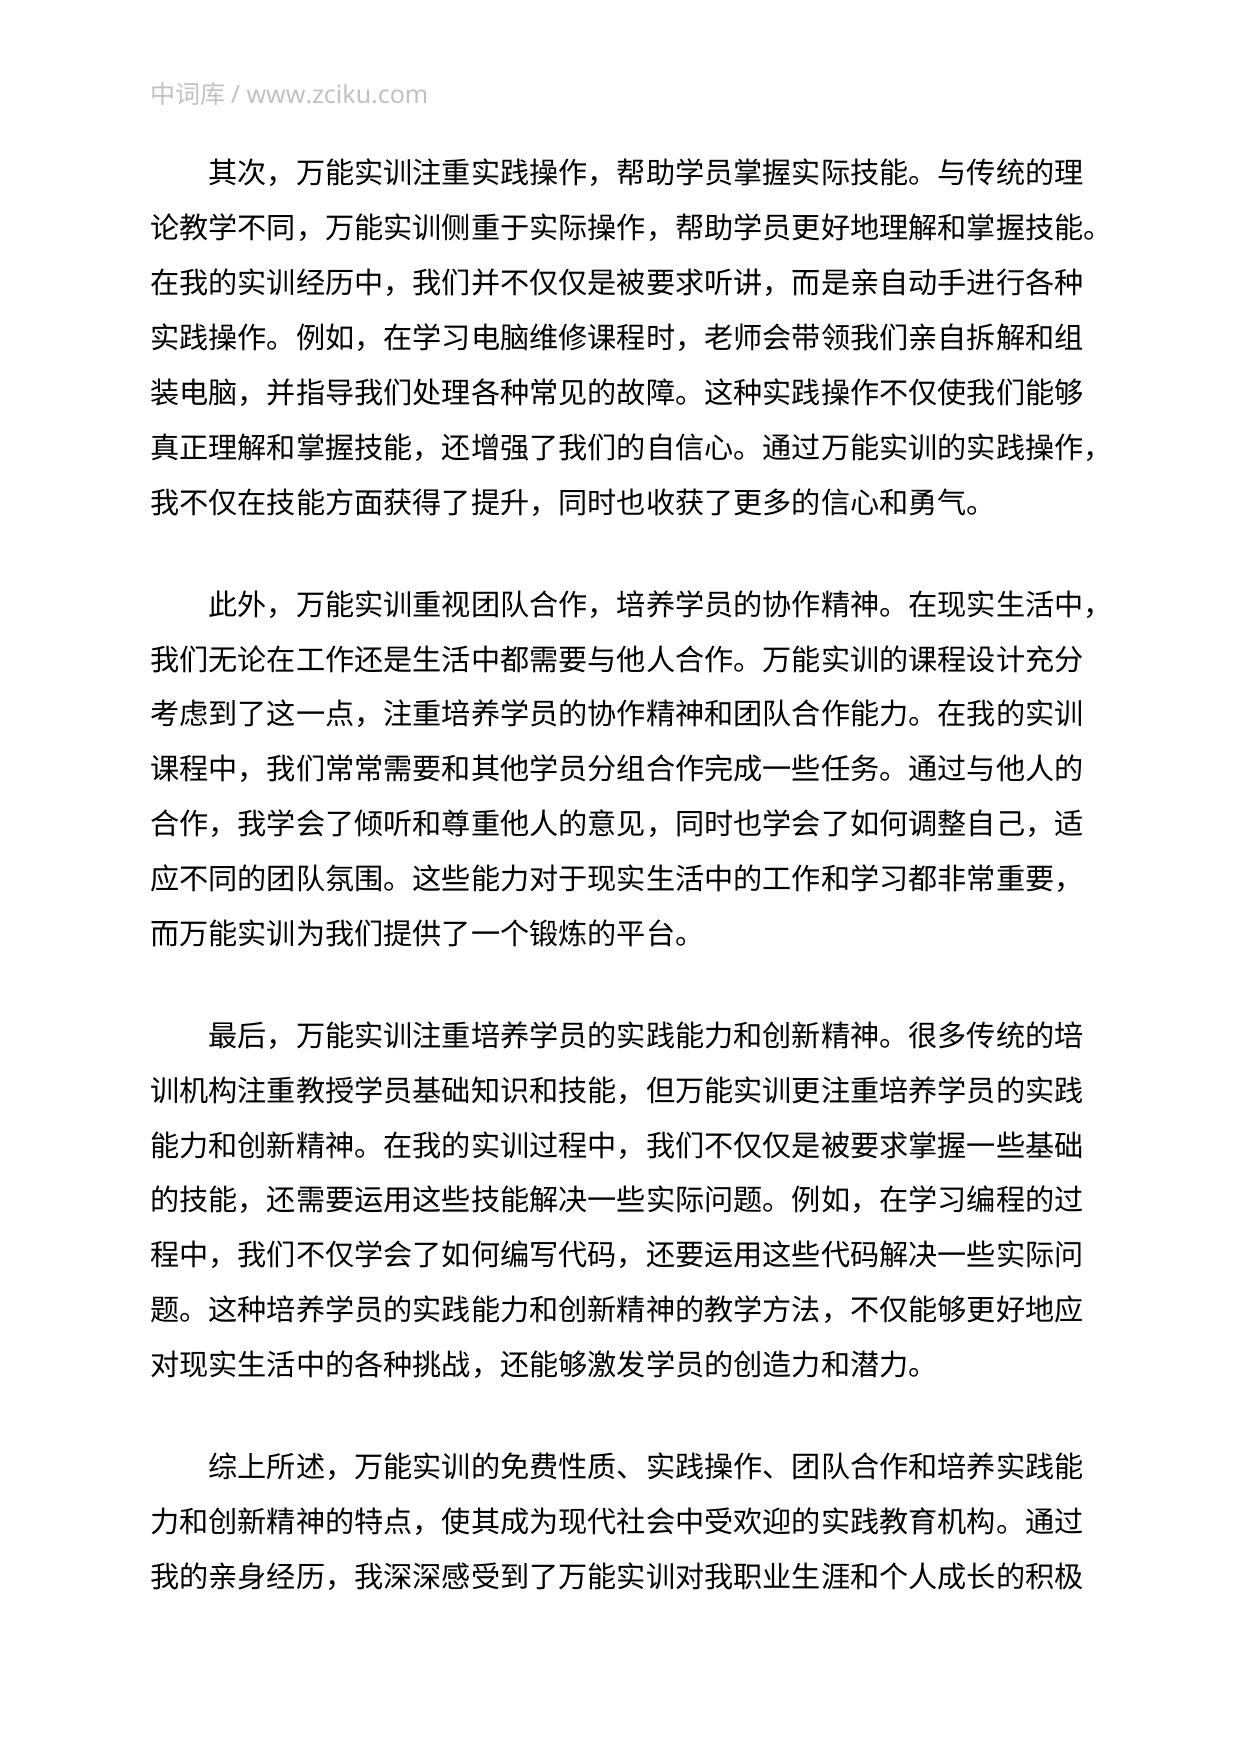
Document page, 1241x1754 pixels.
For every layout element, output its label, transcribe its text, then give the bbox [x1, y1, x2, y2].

text 其次，万能实训注重实践操作，帮助学员掌握实际技能。与传统的理论教学不同，万能实训侧重于实际操作，帮助学员更好地理解和掌握技能。在我的实训经历中，我们并不仅仅是被要求听讲，而是亲自动手进行各种实践操作。例如，在学习电脑维修课程时，老师会带领我们亲自拆解和组装电脑，并指导我们处理各种常见的故障。这种实践操作不仅使我们能够真正理解和掌握技能，还增强了我们的自信心。通过万能实训的实践操作，我不仅在技能方面获得了提升，同时也收获了更多的信心和勇气。 [150, 150, 1090, 522]
text 最后，万能实训注重培养学员的实践能力和创新精神。很多传统的培训机构注重教授学员基础知识和技能，但万能实训更注重培养学员的实践能力和创新精神。在我的实训过程中，我们不仅仅是被要求掌握一些基础的技能，还需要运用这些技能解决一些实际问题。例如，在学习编程的过程中，我们不仅学会了如何编写代码，还要运用这些代码解决一些实际问题。这种培养学员的实践能力和创新精神的教学方法，不仅能够更好地应对现实生活中的各种挑战，还能够激发学员的创造力和潜力。 [150, 1012, 1090, 1384]
text 此外，万能实训重视团队合作，培养学员的协作精神。在现实生活中，我们无论在工作还是生活中都需要与他人合作。万能实训的课程设计充分考虑到了这一点，注重培养学员的协作精神和团队合作能力。在我的实训课程中，我们常常需要和其他学员分组合作完成一些任务。通过与他人的合作，我学会了倾听和尊重他人的意见，同时也学会了如何调整自己，适应不同的团队氛围。这些能力对于现实生活中的工作和学习都非常重要，而万能实训为我们提供了一个锻炼的平台。 [150, 581, 1090, 953]
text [150, 1443, 1090, 1596]
